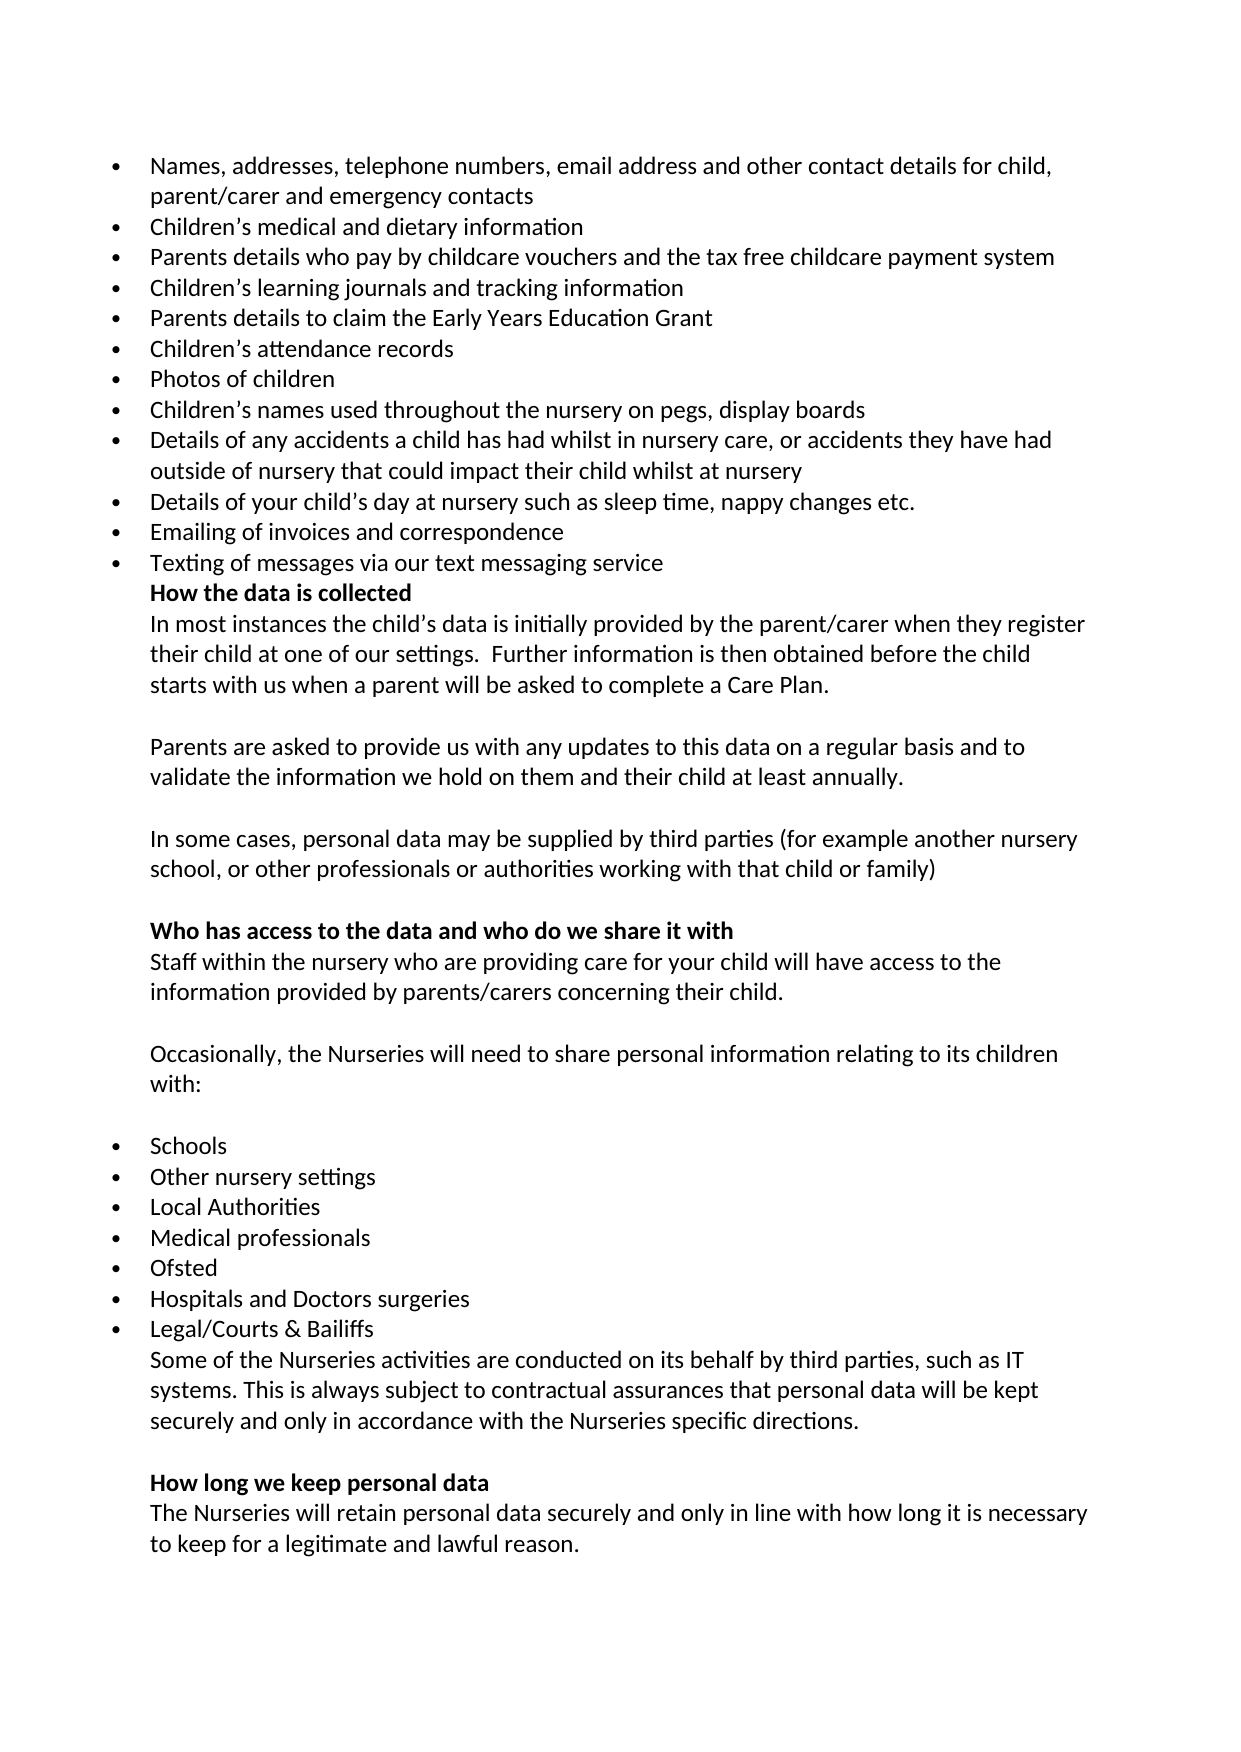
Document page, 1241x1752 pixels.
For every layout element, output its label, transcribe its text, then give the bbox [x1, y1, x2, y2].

list Other nursery settings [112, 1161, 1090, 1191]
text Parents are asked to provide us with any updates to this data on a regular basis and to validate the information we hold on them and their child at least annually. [150, 731, 1090, 792]
list Children’s learning journals and tracking information [112, 272, 1090, 303]
text How the data is collected [150, 577, 1090, 608]
text Staff within the nursery who are providing care for your child will have access to the information provided by parents/carers concerning their child. [150, 946, 1090, 1007]
list Parents details who pay by childcare vouchers and the tax free childcare payment system [112, 242, 1090, 272]
list Children’s medical and dietary information [112, 211, 1090, 242]
list Children’s names used throughout the nursery on pegs, display boards [112, 394, 1090, 425]
text Some of the Nurseries activities are conducted on its behalf by third parties, such as IT systems. This is always subject to contractual assurances that personal data will be kept securely and only in accordance with the Nurseries specific directions. [150, 1344, 1090, 1436]
list Details of any accidents a child has had whilst in nursery care, or accidents they have had outside of nursery that could impact their child whilst at nursery [112, 425, 1090, 486]
list Photos of children [112, 364, 1090, 394]
list Details of your child’s day at nursery such as sleep time, nappy changes etc. [112, 486, 1090, 516]
text Who has access to the data and who do we share it with [150, 915, 1090, 946]
list Children’s attendance records [112, 333, 1090, 364]
text In most instances the child’s data is initially provided by the parent/carer when they register their child at one of our settings. Further information is then obtained before the child starts with us when a parent will be asked to complete a Care Plan. [150, 608, 1090, 699]
list Emailing of invoices and correspondence [112, 516, 1090, 547]
list Schools [112, 1130, 1090, 1161]
list Ofsted [112, 1252, 1090, 1283]
text In some cases, personal data may be supplied by third parties (for example another nursery school, or other professionals or authorities working with that child or family) [150, 823, 1090, 884]
list Parents details to claim the Early Years Education Grant [112, 303, 1090, 333]
text How long we keep personal data [150, 1467, 1090, 1497]
list Medical professionals [112, 1222, 1090, 1252]
list Names, addresses, telephone numbers, email address and other contact details for child, parent/carer and emergency contacts [112, 150, 1090, 211]
text The Nurseries will retain personal data securely and only in line with how long it is necessary to keep for a legitimate and lawful reason. [150, 1497, 1090, 1558]
list Hospitals and Doctors surgeries [112, 1283, 1090, 1313]
list Local Authorities [112, 1191, 1090, 1222]
text Occasionally, the Nurseries will need to share personal information relating to its children with: [150, 1038, 1090, 1099]
list Legal/Courts & Bailiffs [112, 1313, 1090, 1344]
list Texting of messages via our text messaging service [112, 547, 1090, 577]
